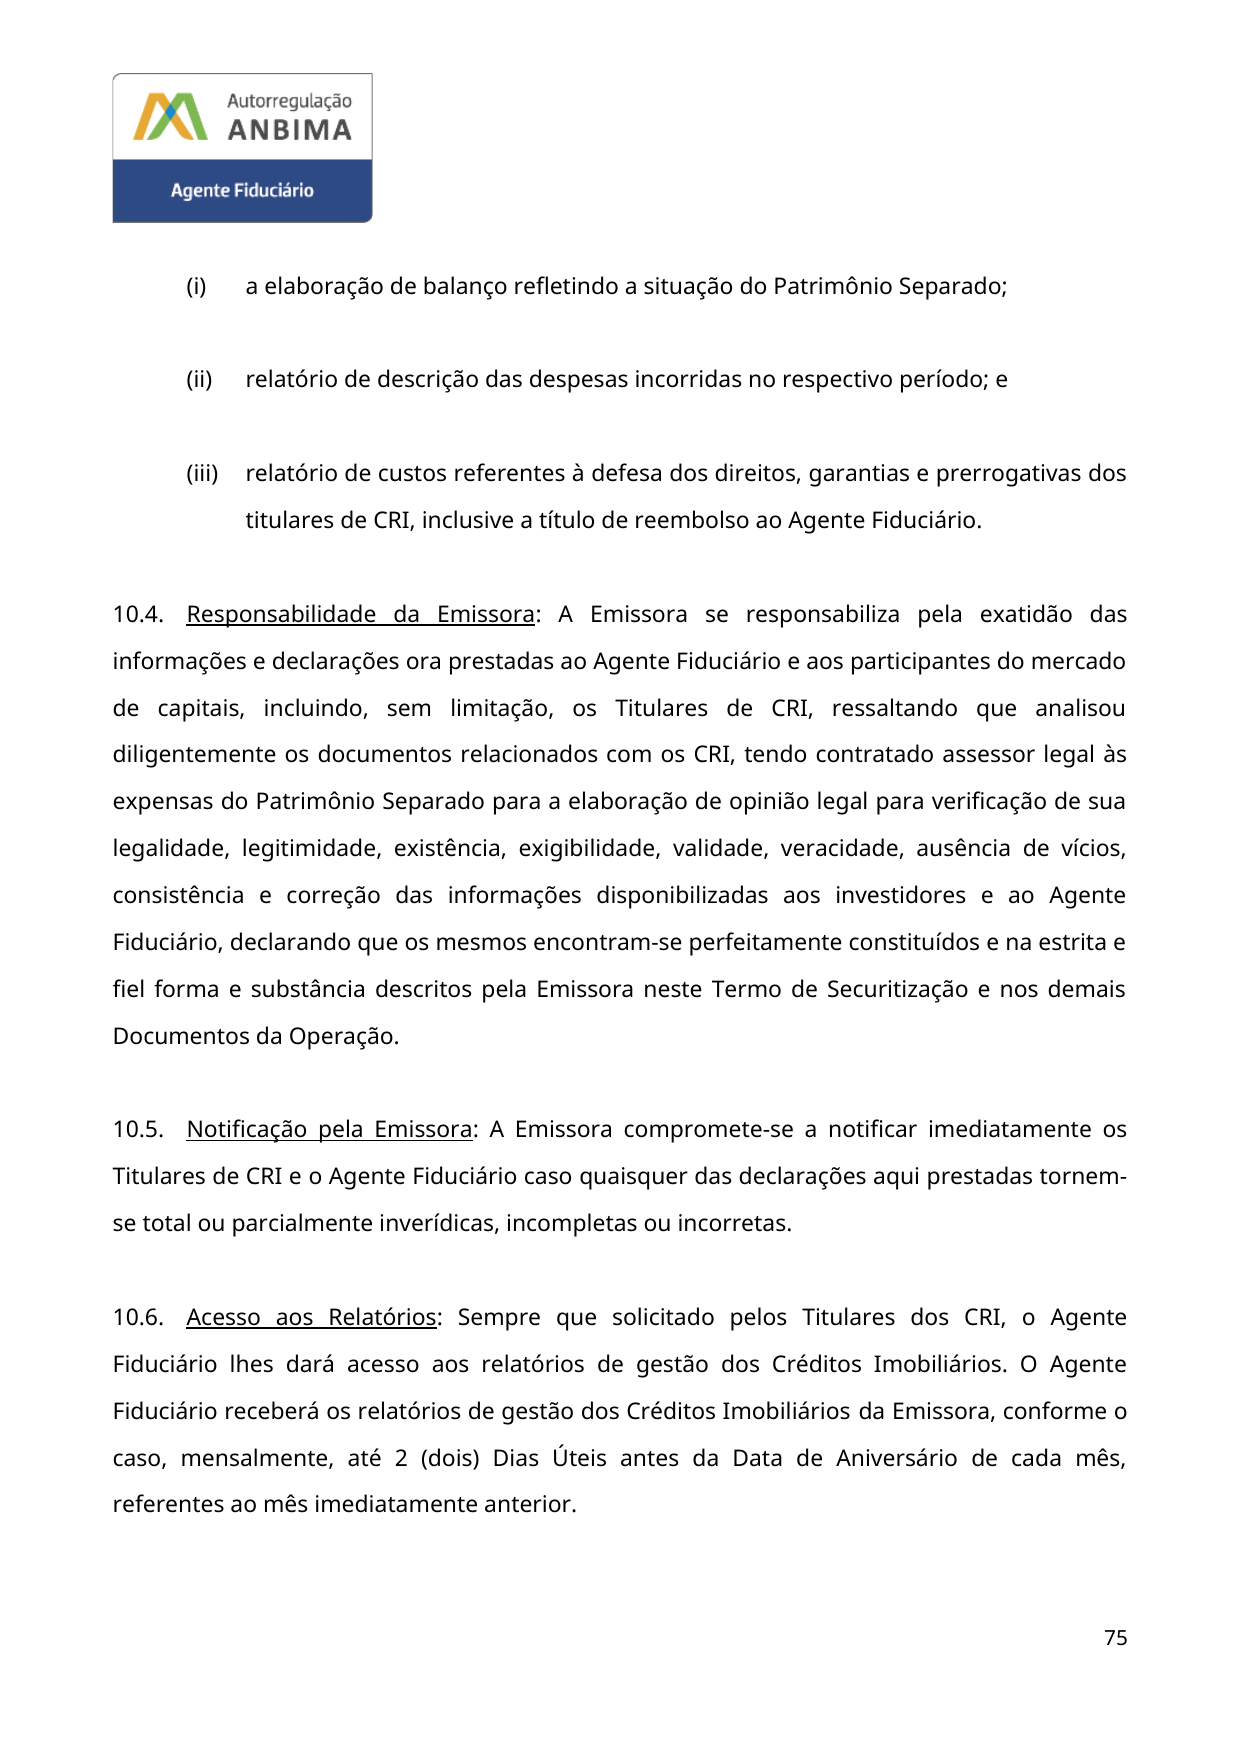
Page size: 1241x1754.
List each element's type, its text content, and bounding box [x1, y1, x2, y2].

list Acesso aos Relatórios: Sempre que solicitado pelos Titulares dos CRI, o Agente Fiduciário lhes dará acesso aos relatórios de gestão dos Créditos Imobiliários. O Agente Fiduciário receberá os relatórios de gestão dos Créditos Imobiliários da Emissora, conforme o caso, mensalmente, até 2 (dois) Dias Úteis antes da Data de Aniversário de cada mês, referentes ao mês imediatamente anterior. [112, 1301, 1128, 1520]
list a elaboração de balanço refletindo a situação do Patrimônio Separado; [186, 270, 1128, 301]
list relatório de descrição das despesas incorridas no respectivo período; e [186, 363, 1128, 395]
list Responsabilidade da Emissora: A Emissora se responsabiliza pela exatidão das informações e declarações ora prestadas ao Agente Fiduciário e aos participantes do mercado de capitais, incluindo, sem limitação, os Titulares de CRI, ressaltando que analisou diligentemente os documentos relacionados com os CRI, tendo contratado assessor legal às expensas do Patrimônio Separado para a elaboração de opinião legal para verificação de sua legalidade, legitimidade, existência, exigibilidade, validade, veracidade, ausência de vícios, consistência e correção das informações disponibilizadas aos investidores e ao Agente Fiduciário, declarando que os mesmos encontram-se perfeitamente constituídos e na estrita e fiel forma e substância descritos pela Emissora neste Termo de Securitização e nos demais Documentos da Operação. [112, 598, 1128, 1051]
picture [112, 73, 373, 223]
list Notificação pela Emissora: A Emissora compromete-se a notificar imediatamente os Titulares de CRI e o Agente Fiduciário caso quaisquer das declarações aqui prestadas tornem-se total ou parcialmente inverídicas, incompletas ou incorretas. [112, 1113, 1128, 1238]
list relatório de custos referentes à defesa dos direitos, garantias e prerrogativas dos titulares de CRI, inclusive a título de reembolso ao Agente Fiduciário. [186, 457, 1128, 535]
